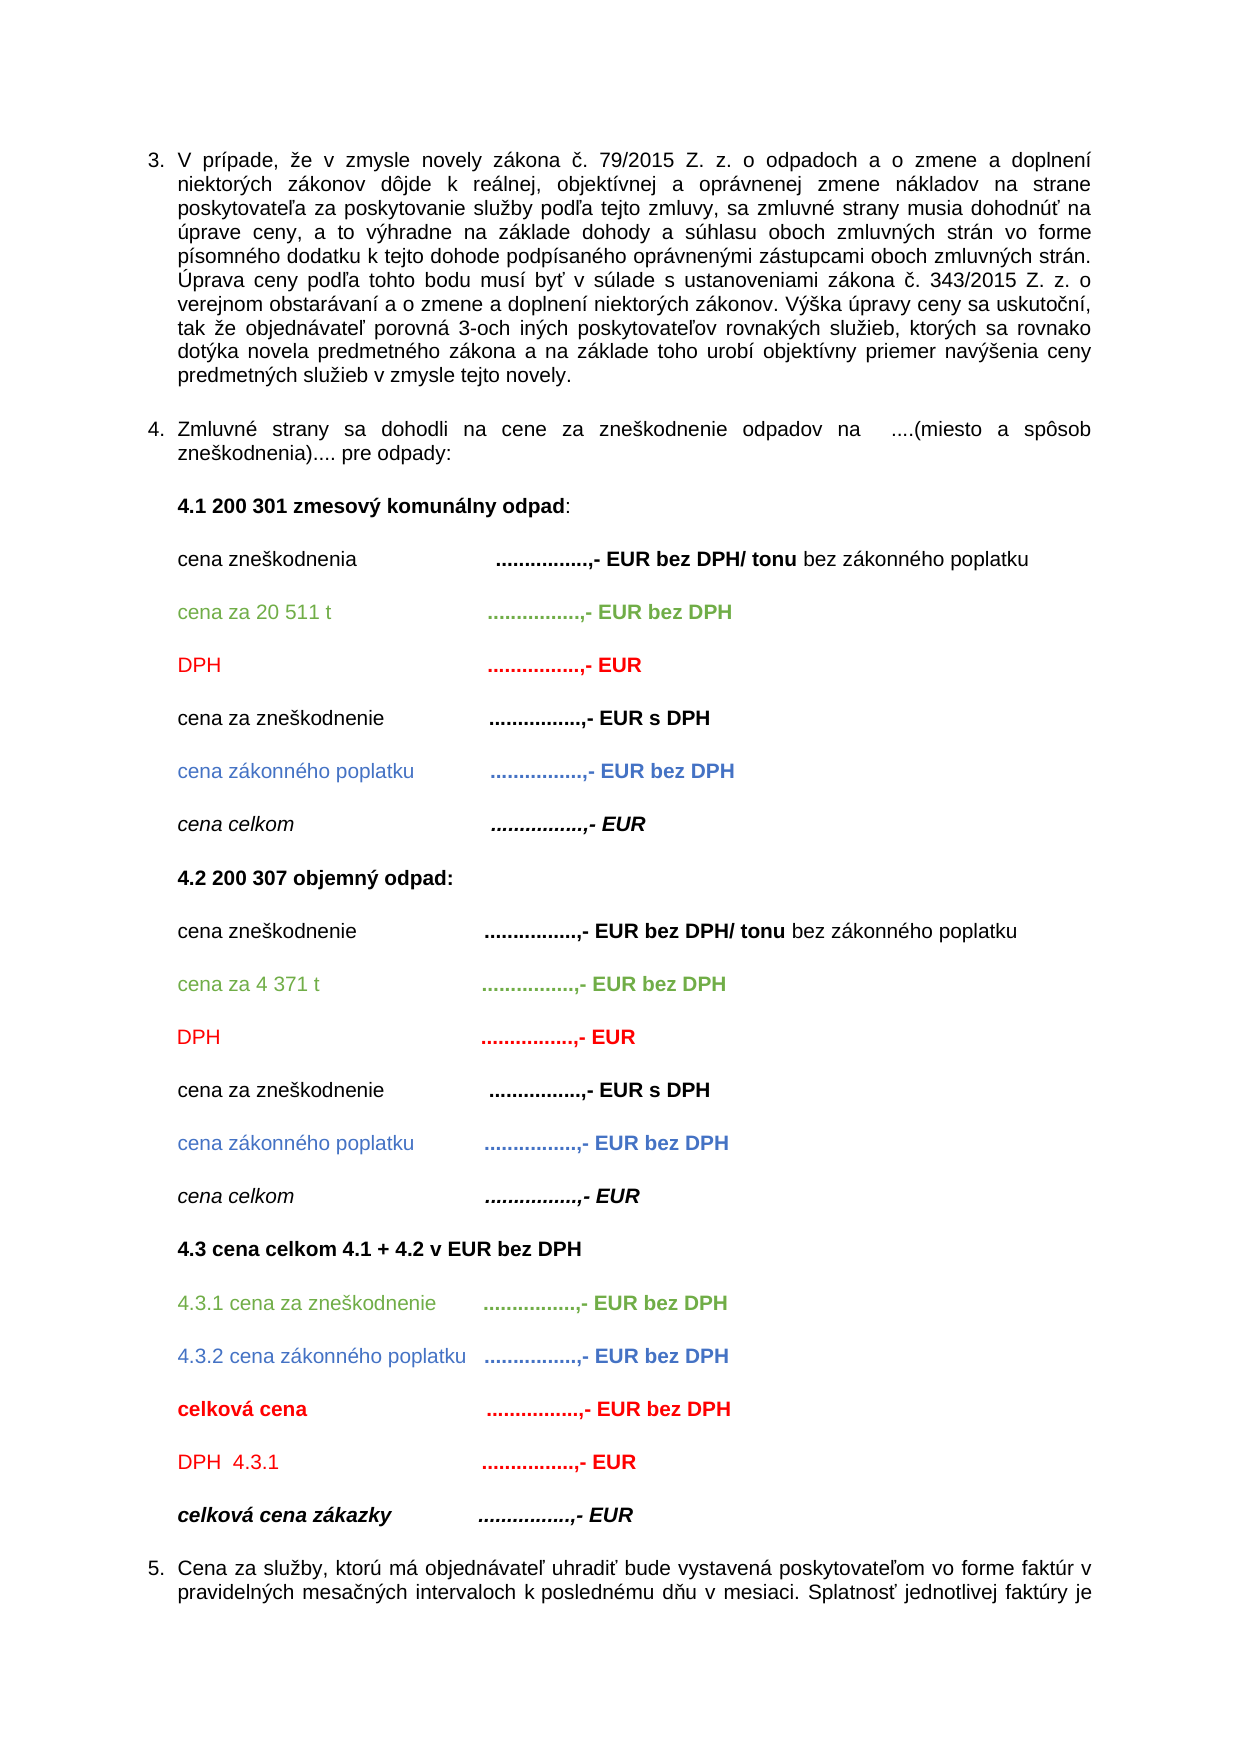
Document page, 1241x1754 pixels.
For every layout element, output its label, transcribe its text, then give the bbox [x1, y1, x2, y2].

text cena za zneškodnenie ................,- EUR s DPH [177, 1078, 1093, 1102]
text DPH ................,- EUR [177, 653, 1093, 677]
text cena za 20 511 t ................,- EUR bez DPH [177, 600, 1093, 624]
list V prípade, že v zmysle novely zákona č. 79/2015 Z. z. o odpadoch a o zmene a doplnení niektorých zákonov dôjde k reálnej, objektívnej a oprávnenej zmene nákladov na strane poskytovateľa za poskytovanie služby podľa tejto zmluvy, sa zmluvné strany musia dohodnúť na úprave ceny, a to výhradne na základe dohody a súhlasu oboch zmluvných strán vo forme písomného dodatku k tejto dohode podpísaného oprávnenými zástupcami oboch zmluvných strán. Úprava ceny podľa tohto bodu musí byť v súlade s ustanoveniami zákona č. 343/2015 Z. z. o verejnom obstarávaní a o zmene a doplnení niektorých zákonov. Výška úpravy ceny sa uskutoční, tak že objednávateľ porovná 3-och iných poskytovateľov rovnakých služieb, ktorých sa rovnako dotýka novela predmetného zákona a na základe toho urobí objektívny priemer navýšenia ceny predmetných služieb v zmysle tejto novely. [148, 148, 1093, 387]
text 4.2 200 307 objemný odpad: [177, 865, 1093, 889]
text celková cena zákazky ................,- EUR [177, 1503, 1093, 1527]
text cena celkom ................,- EUR [177, 812, 1093, 836]
text cena zneškodnenie ................,- EUR bez DPH/ tonu bez zákonného poplatku [177, 918, 1093, 942]
text cena za zneškodnenie ................,- EUR s DPH [177, 706, 1093, 730]
text cena zákonného poplatku ................,- EUR bez DPH [177, 759, 1093, 783]
text cena zneškodnenia ................,- EUR bez DPH/ tonu bez zákonného poplatku [177, 547, 1093, 571]
text DPH ................,- EUR [148, 1025, 1093, 1049]
text celková cena ................,- EUR bez DPH [177, 1397, 1093, 1421]
list Zmluvné strany sa dohodli na cene za zneškodnenie odpadov na ....(miesto a spôsob zneškodnenia).... pre odpady: [148, 416, 1093, 464]
text 4.3.1 cena za zneškodnenie ................,- EUR bez DPH [177, 1290, 1093, 1314]
text 4.1 200 301 zmesový komunálny odpad: [177, 493, 1093, 517]
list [148, 1556, 1093, 1604]
text DPH 4.3.1 ................,- EUR [177, 1450, 1093, 1474]
text cena celkom ................,- EUR [177, 1184, 1093, 1208]
text cena za 4 371 t ................,- EUR bez DPH [177, 972, 1093, 996]
text 4.3 cena celkom 4.1 + 4.2 v EUR bez DPH [177, 1237, 1093, 1261]
text cena zákonného poplatku ................,- EUR bez DPH [177, 1131, 1093, 1155]
text 4.3.2 cena zákonného poplatku ................,- EUR bez DPH [177, 1343, 1093, 1367]
